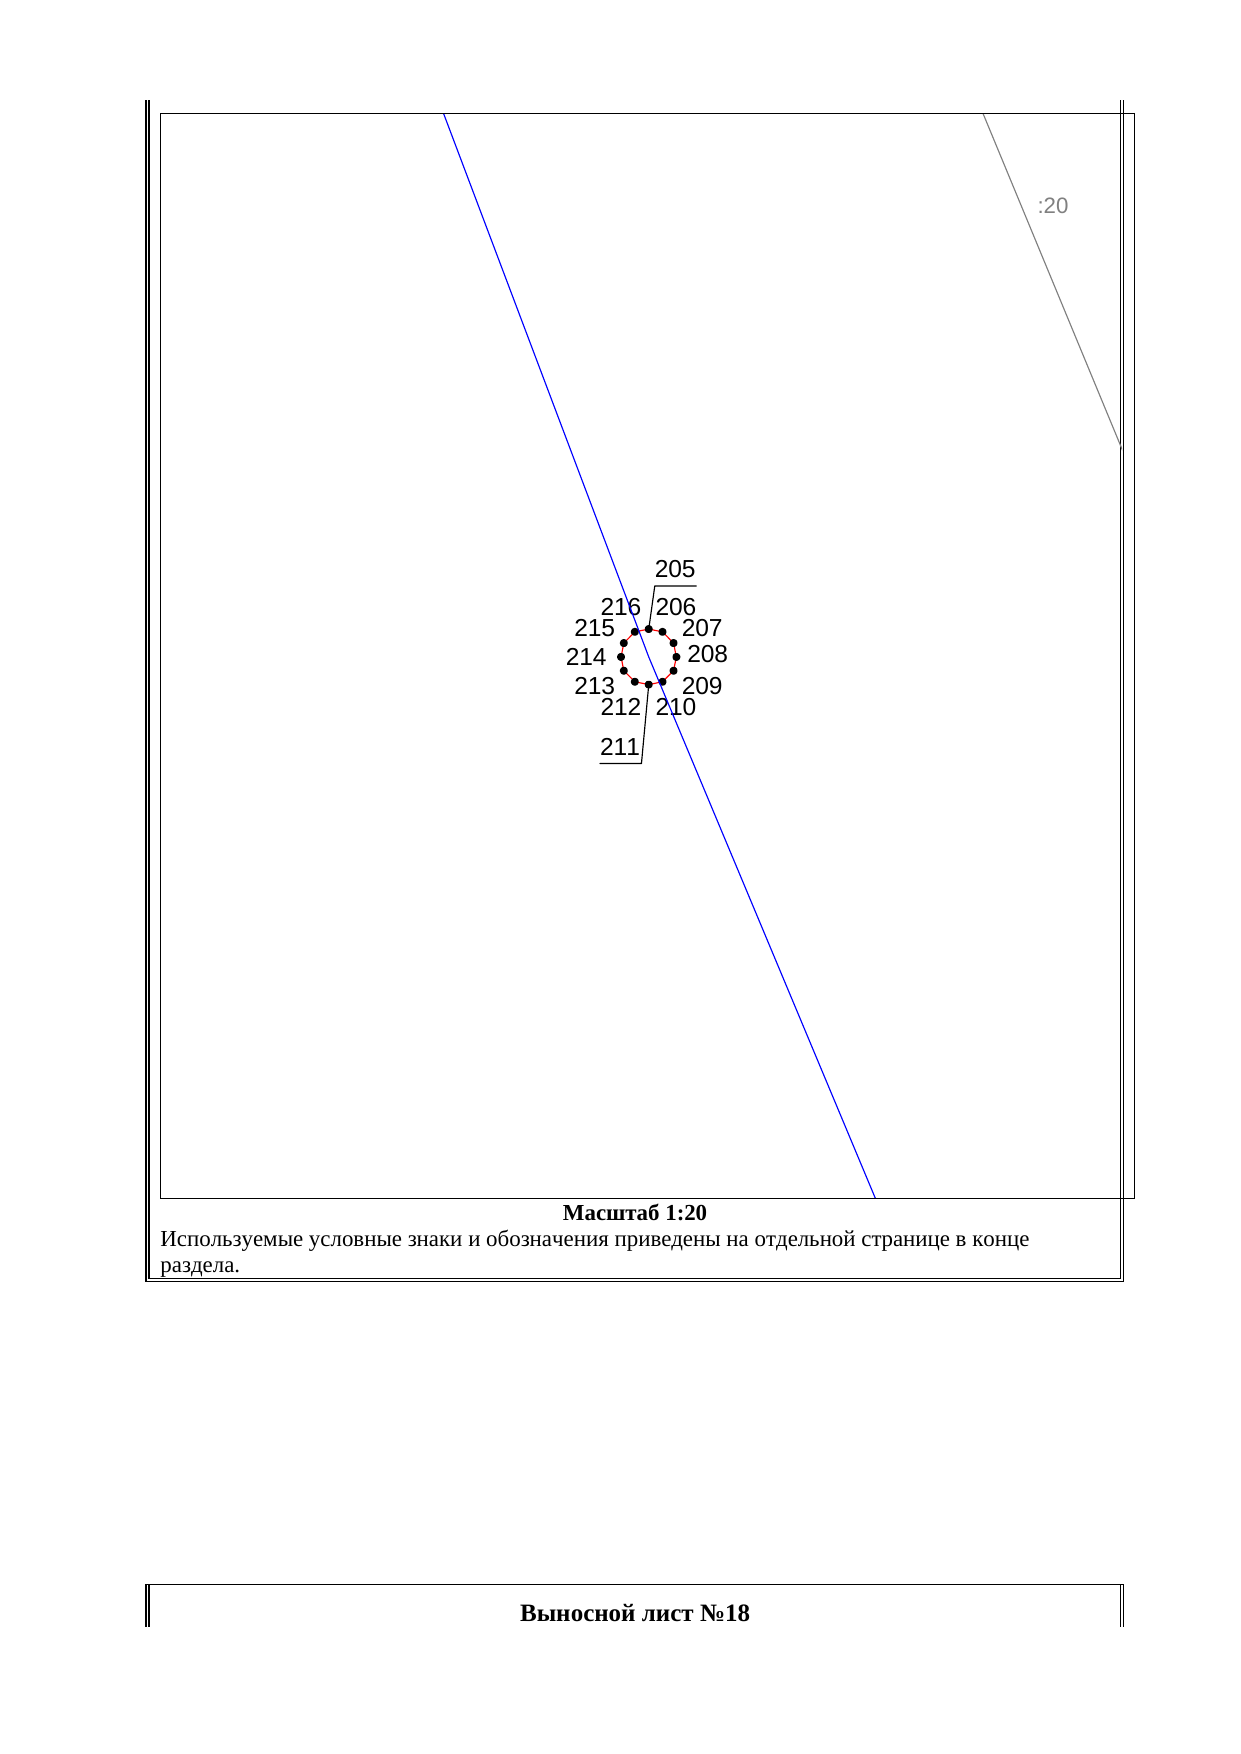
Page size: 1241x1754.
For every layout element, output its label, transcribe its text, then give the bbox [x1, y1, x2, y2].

table_cell Используемые условные знаки и обозначения приведены на отдельной странице в конце раздела. [150, 1225, 1120, 1278]
table_cell Масштаб 1:20 [150, 1199, 1120, 1225]
table_cell [150, 100, 1120, 1199]
table_header Выносной лист №18 [150, 1585, 1120, 1627]
